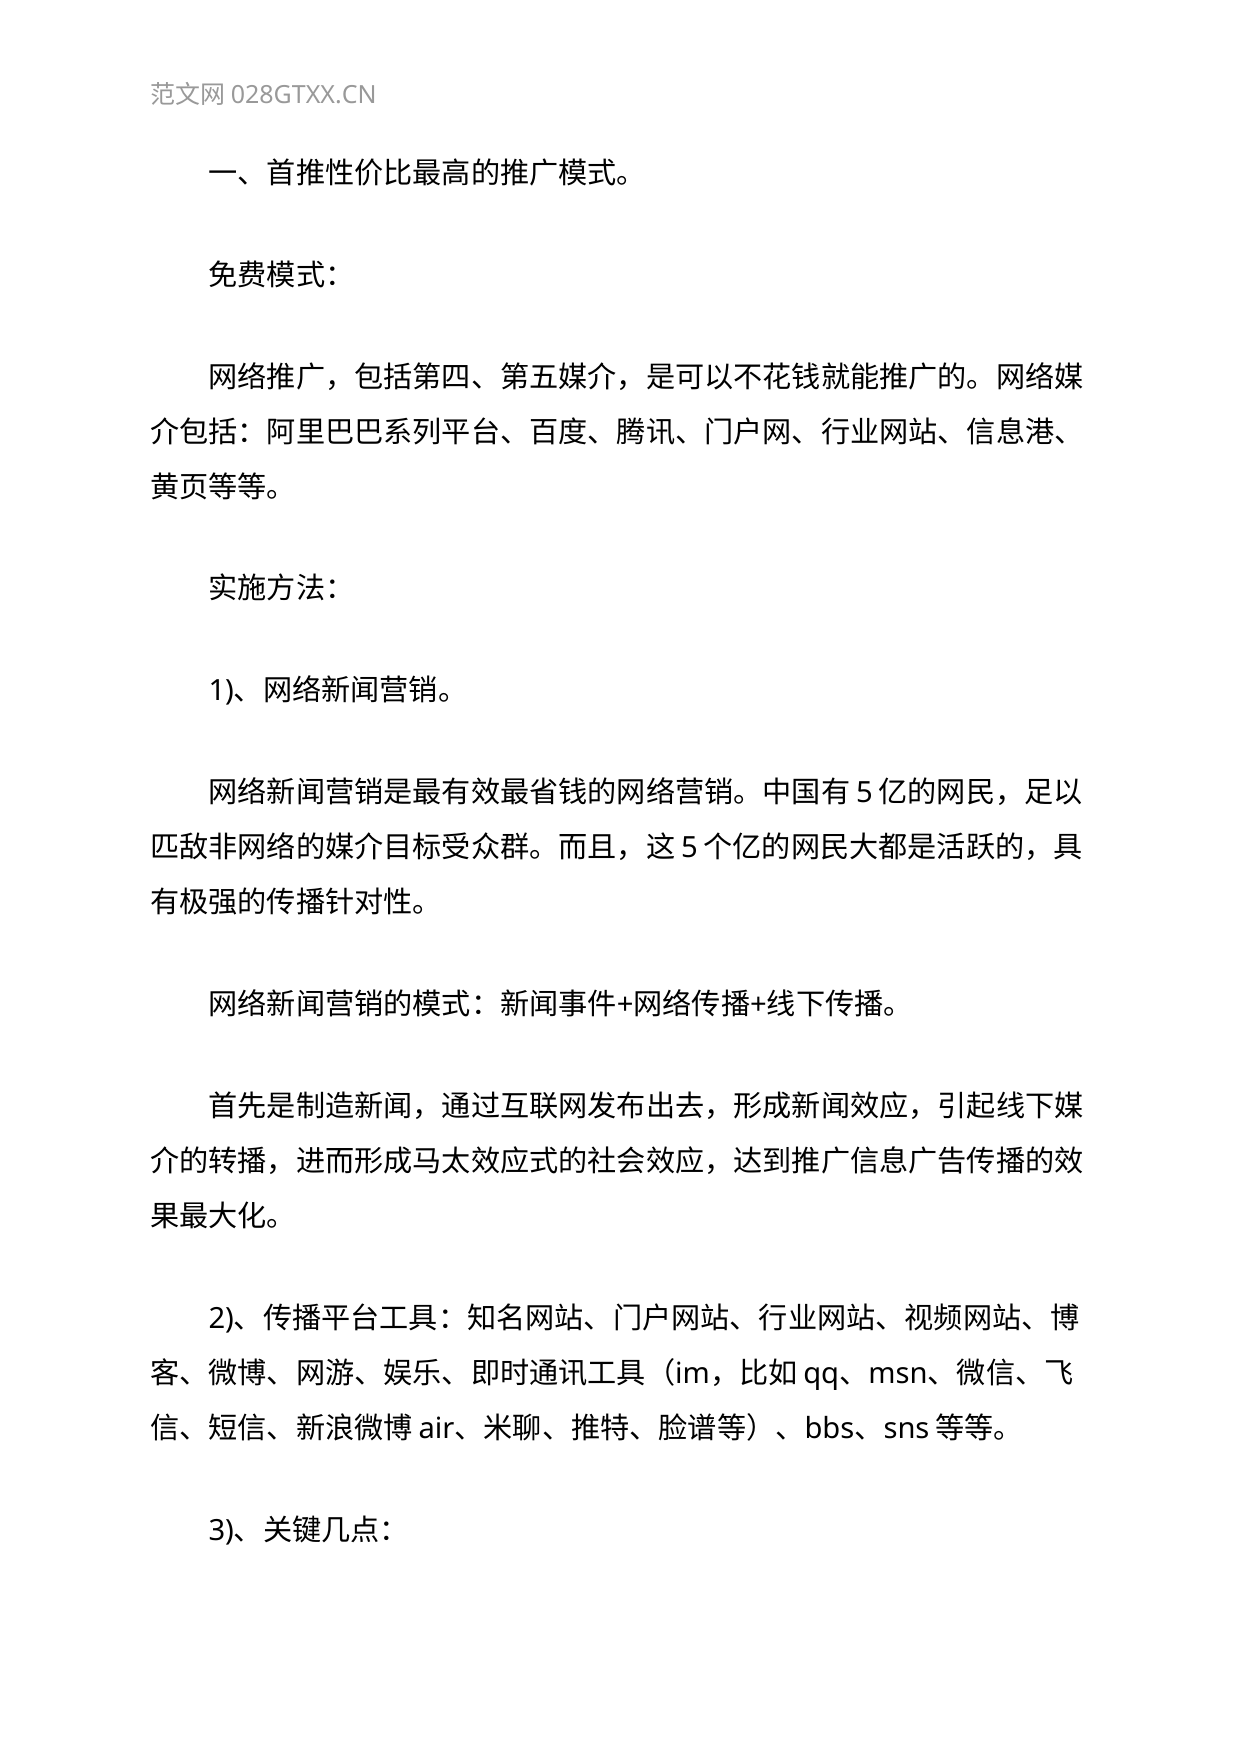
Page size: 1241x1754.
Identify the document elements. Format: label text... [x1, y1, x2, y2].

text 网络新闻营销是最有效最省钱的网络营销。中国有5亿的网民，足以匹敌非网络的媒介目标受众群。而且，这5个亿的网民大都是活跃的，具有极强的传播针对性。 [150, 769, 1090, 921]
text 首先是制造新闻，通过互联网发布出去，形成新闻效应，引起线下媒介的转播，进而形成马太效应式的社会效应，达到推广信息广告传播的效果最大化。 [150, 1083, 1090, 1235]
text 1)、网络新闻营销。 [150, 667, 1090, 709]
text 实施方法： [150, 565, 1090, 607]
text 网络新闻营销的模式：新闻事件+网络传播+线下传播。 [150, 981, 1090, 1023]
text 网络推广，包括第四、第五媒介，是可以不花钱就能推广的。网络媒介包括：阿里巴巴系列平台、百度、腾讯、门户网、行业网站、信息港、黄页等等。 [150, 353, 1090, 506]
text 免费模式： [150, 252, 1090, 294]
text 一、首推性价比最高的推广模式。 [150, 150, 1090, 192]
text 2)、传播平台工具：知名网站、门户网站、行业网站、视频网站、博客、微博、网游、娱乐、即时通讯工具（im，比如qq、msn、微信、飞信、短信、新浪微博air、米聊、推特、脸谱等）、bbs、sns等等。 [150, 1294, 1090, 1447]
text 3)、关键几点： [150, 1506, 1090, 1548]
